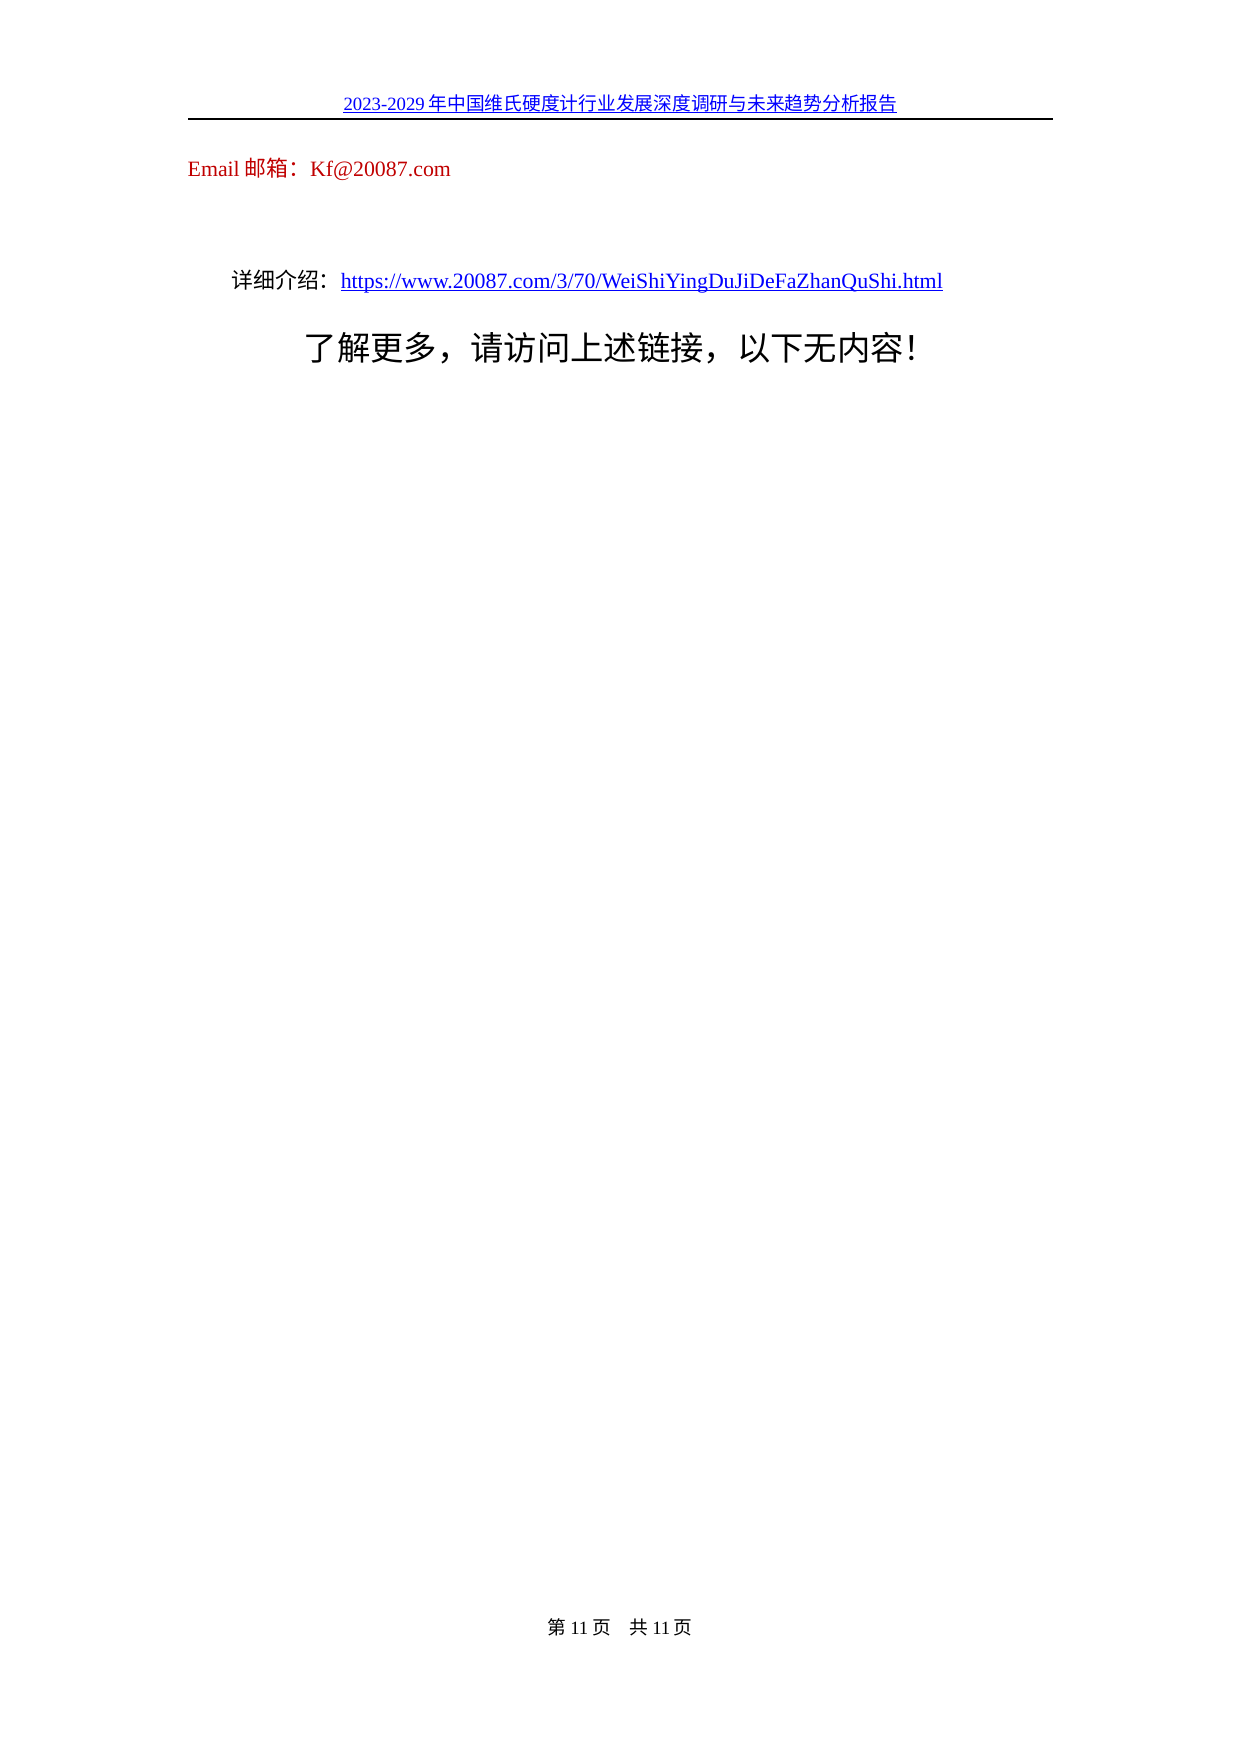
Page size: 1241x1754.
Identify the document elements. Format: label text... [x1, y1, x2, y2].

text 详细介绍：https://www.20087.com/3/70/WeiShiYingDuJiDeFaZhanQuShi.html [187, 263, 1053, 296]
text Email邮箱：Kf@20087.com [187, 150, 1053, 183]
title 了解更多，请访问上述链接，以下无内容！ [187, 313, 1053, 378]
